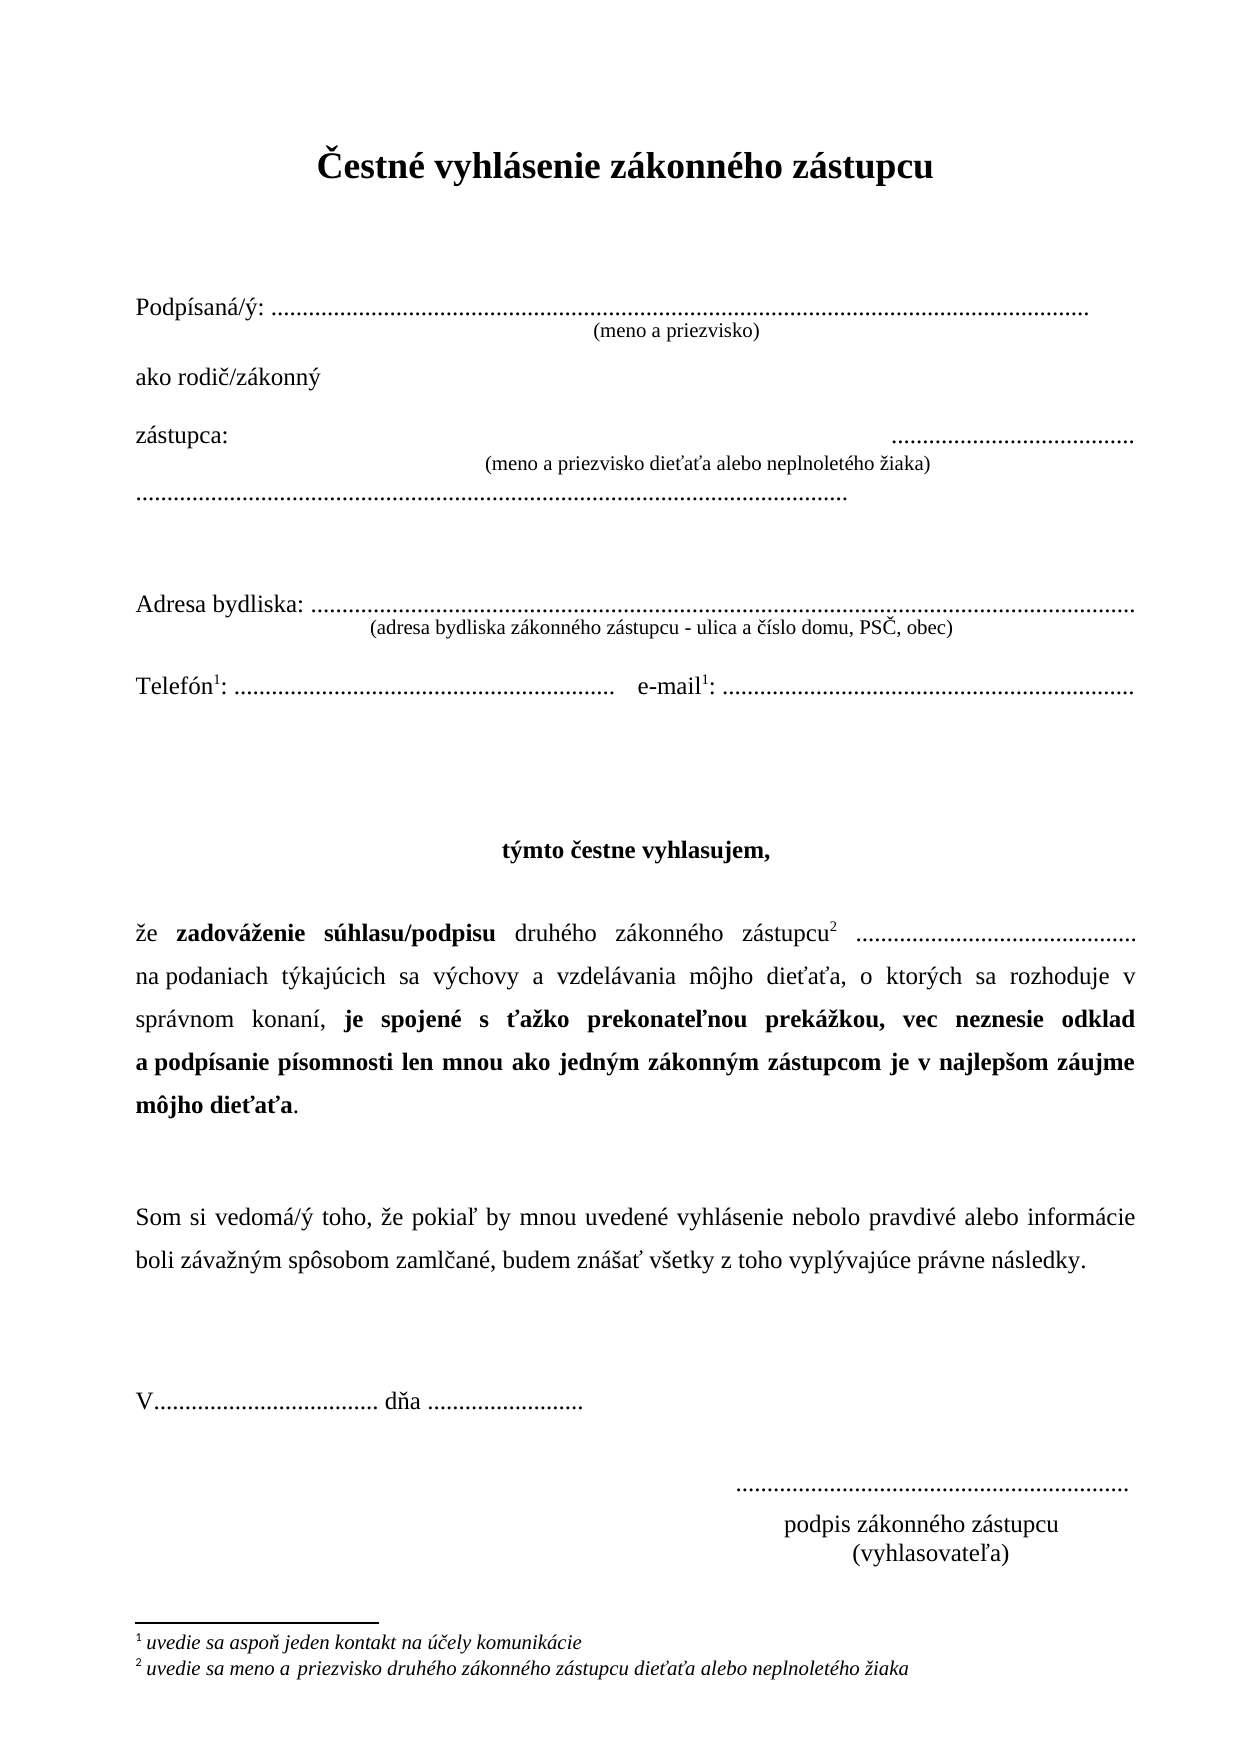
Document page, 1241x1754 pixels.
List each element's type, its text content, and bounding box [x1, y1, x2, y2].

text týmto čestne vyhlasujem, [135, 835, 1137, 864]
text podpis zákonného zástupcu [660, 1509, 1107, 1538]
text Podpísaná/ý: ................................................................................................................................... [135, 292, 1137, 321]
title Čestné vyhlásenie zákonného zástupcu [144, 142, 1107, 187]
text ............................................................... [735, 1468, 1137, 1497]
text V.................................... dňa ......................... [135, 1386, 1137, 1415]
text (vyhlasovateľa) [585, 1538, 1107, 1567]
text Telefón: ............................................................. e-mail1: .................................................................. [135, 671, 1137, 700]
text ako rodič/zákonný zástupca: ......................................................................................................................................................... [135, 362, 1137, 506]
text že zadováženie súhlasu/podpisu druhého zákonného zástupcu ............................................. na podaniach týkajúcich sa výchovy a vzdelávania môjho dieťaťa, o ktorých sa rozhoduje v správnom konaní, je spojené s ťažko prekonateľnou prekážkou, vec neznesie odklad a podpísanie písomnosti len mnou ako jedným zákonným zástupcom je v najlepšom záujme môjho dieťaťa. [135, 918, 1137, 1119]
text Adresa bydliska: .................................................................................................................................... [135, 589, 1137, 617]
text Som si vedomá/ý toho, že pokiaľ by mnou uvedené vyhlásenie nebolo pravdivé alebo informácie boli závažným spôsobom zamlčané, budem znášať všetky z toho vyplývajúce právne následky. [135, 1202, 1137, 1273]
